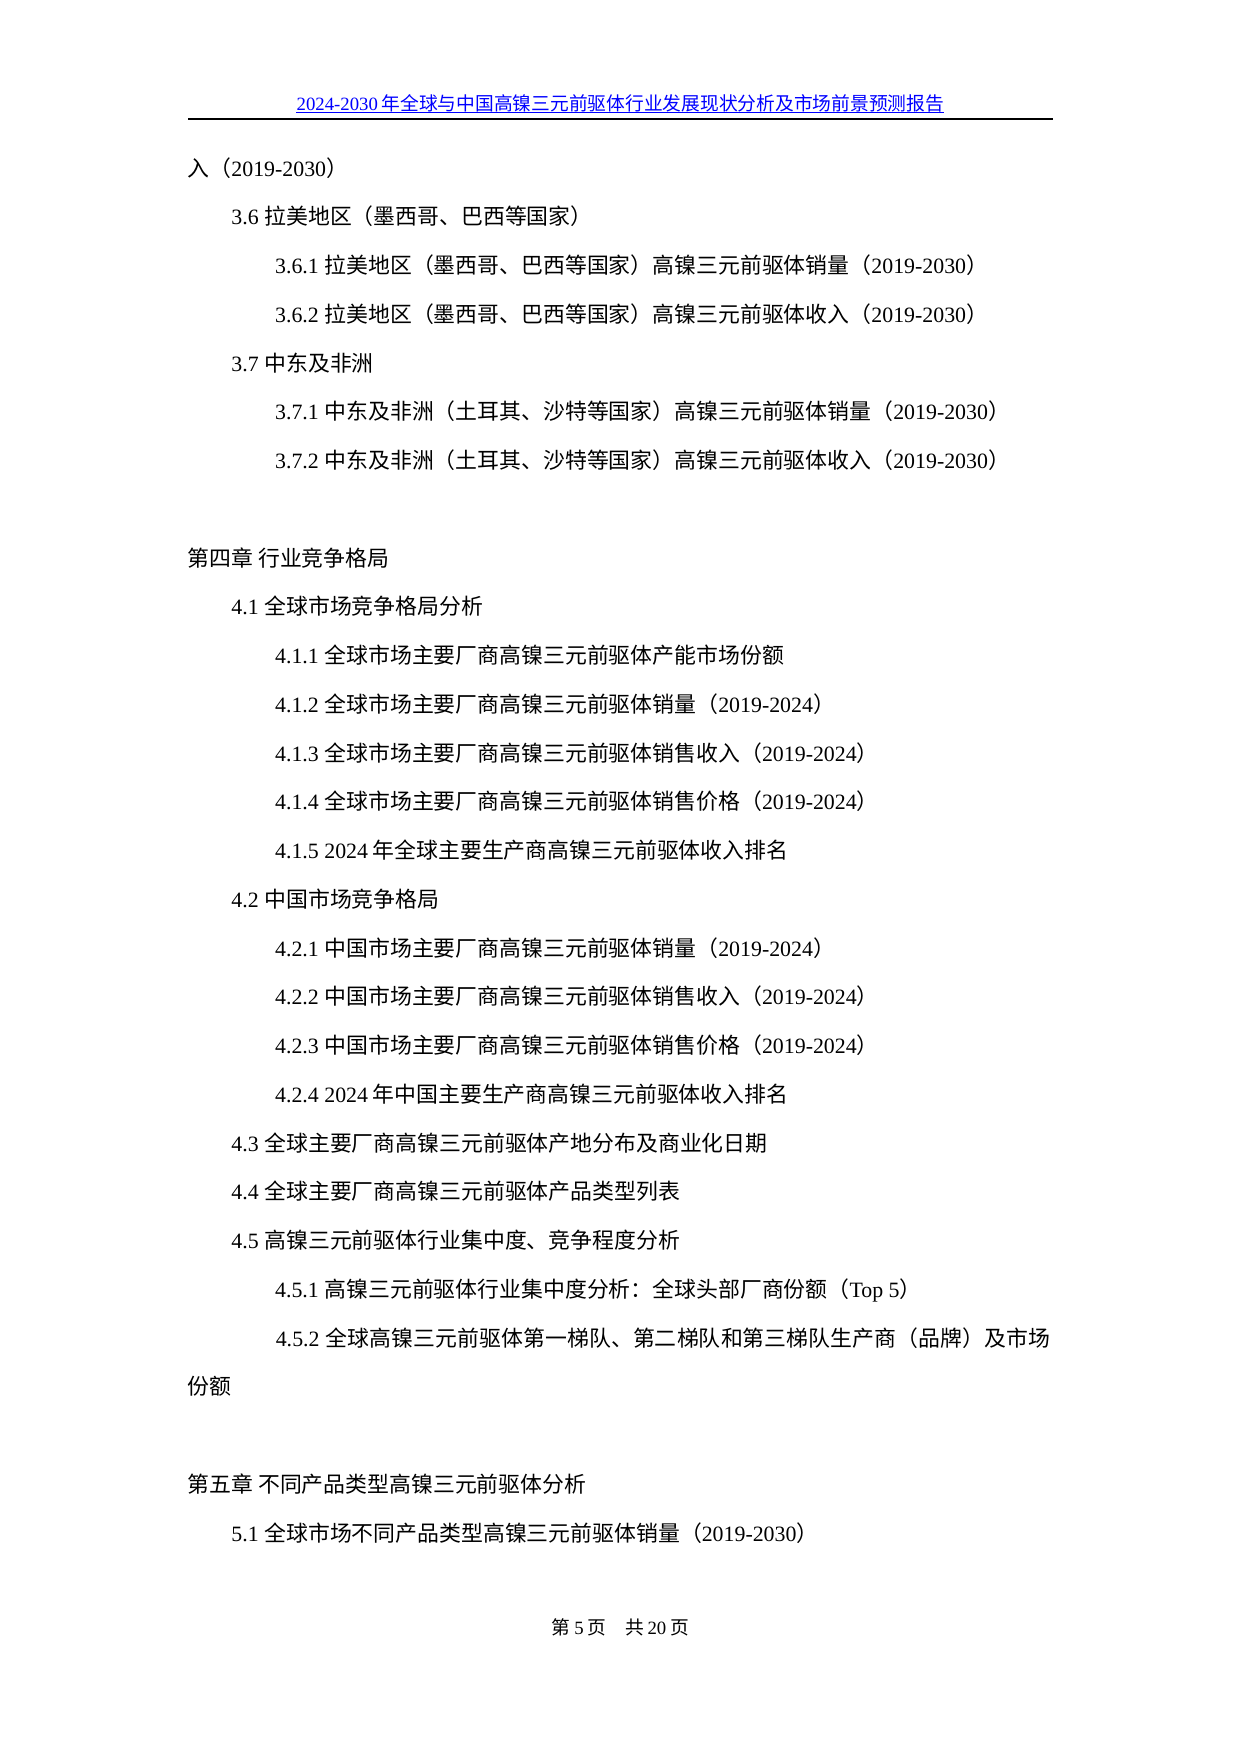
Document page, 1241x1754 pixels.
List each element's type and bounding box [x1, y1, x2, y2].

text [187, 150, 1053, 1548]
